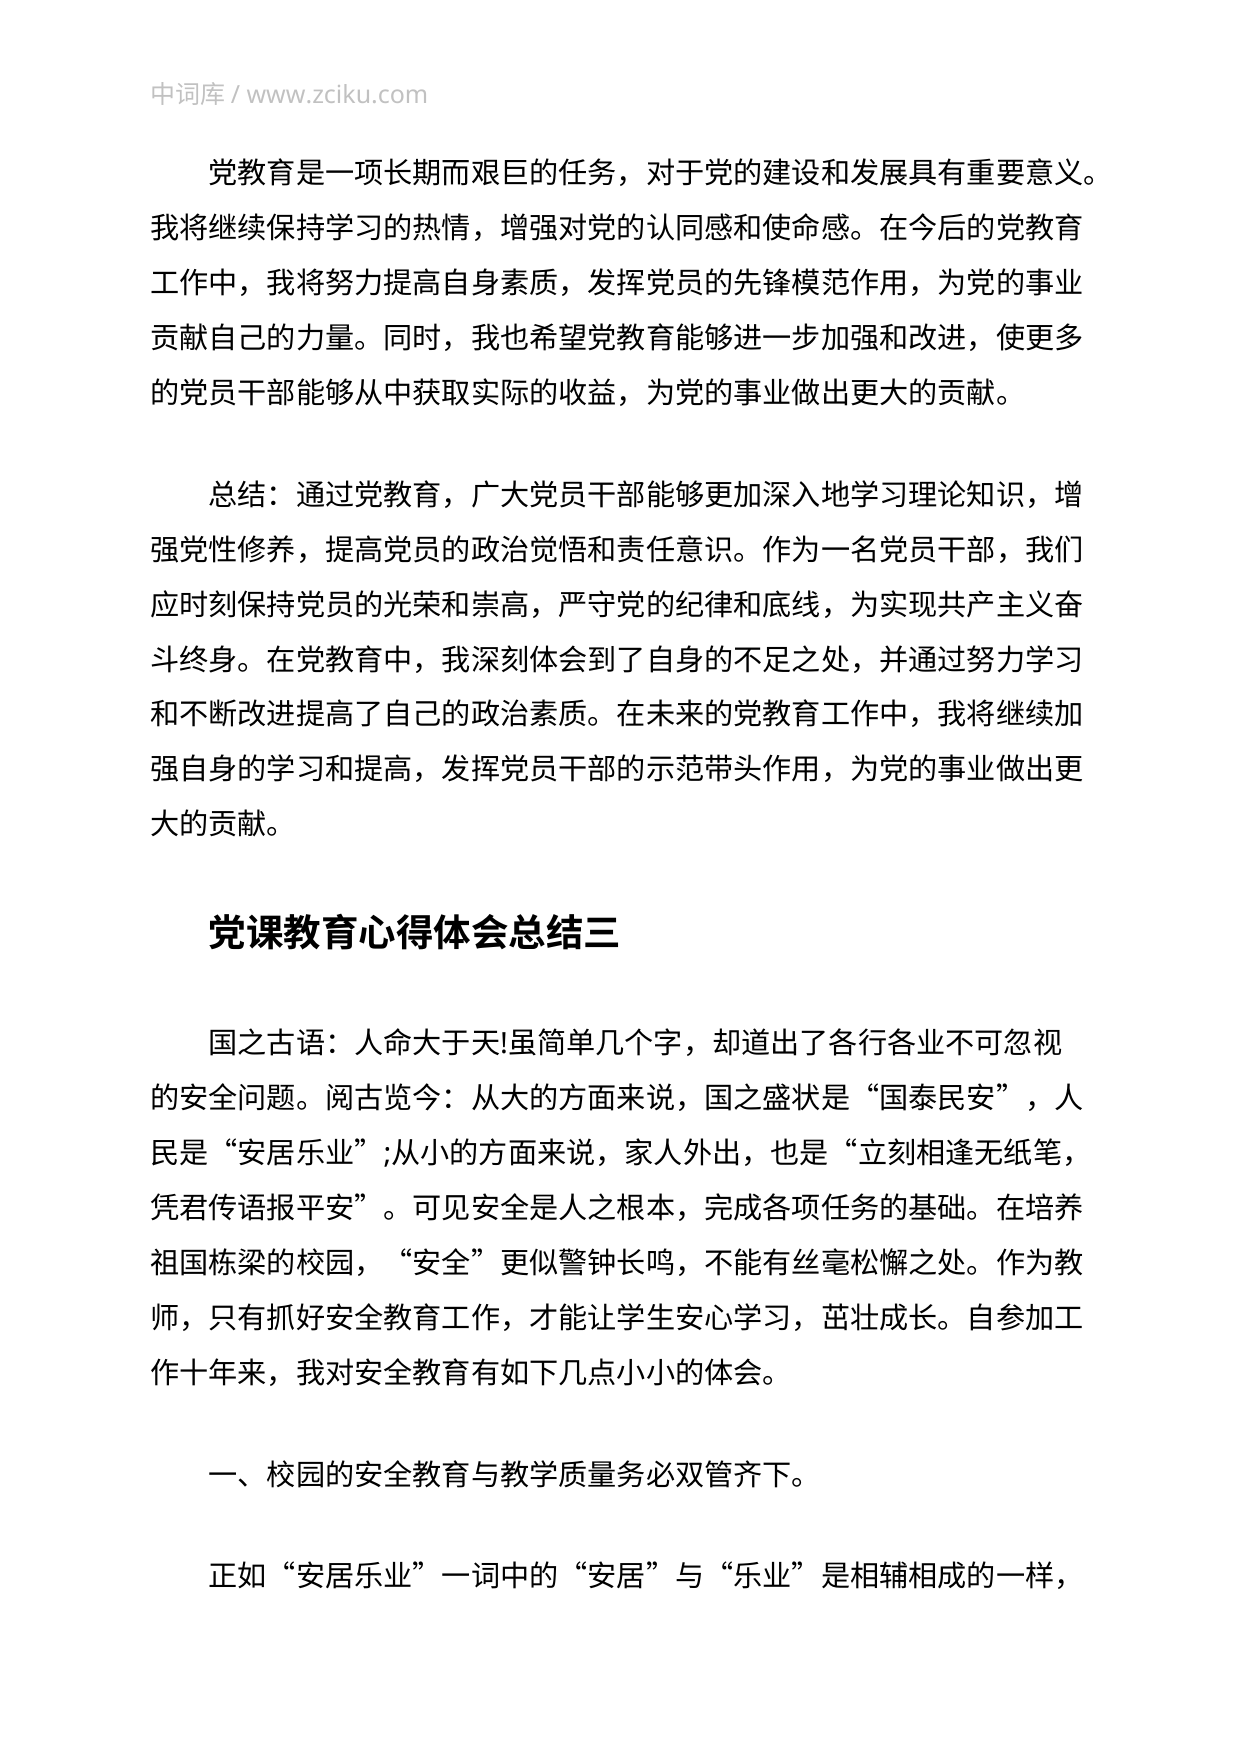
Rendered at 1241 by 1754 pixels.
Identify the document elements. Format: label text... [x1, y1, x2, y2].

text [150, 1553, 1090, 1595]
text 党教育是一项长期而艰巨的任务，对于党的建设和发展具有重要意义。我将继续保持学习的热情，增强对党的认同感和使命感。在今后的党教育工作中，我将努力提高自身素质，发挥党员的先锋模范作用，为党的事业贡献自己的力量。同时，我也希望党教育能够进一步加强和改进，使更多的党员干部能够从中获取实际的收益，为党的事业做出更大的贡献。 [150, 150, 1090, 412]
text 总结：通过党教育，广大党员干部能够更加深入地学习理论知识，增强党性修养，提高党员的政治觉悟和责任意识。作为一名党员干部，我们应时刻保持党员的光荣和崇高，严守党的纪律和底线，为实现共产主义奋斗终身。在党教育中，我深刻体会到了自身的不足之处，并通过努力学习和不断改进提高了自己的政治素质。在未来的党教育工作中，我将继续加强自身的学习和提高，发挥党员干部的示范带头作用，为党的事业做出更大的贡献。 [150, 471, 1090, 843]
text 党课教育心得体会总结三 [150, 902, 1090, 957]
text 国之古语：人命大于天!虽简单几个字，却道出了各行各业不可忽视的安全问题。阅古览今：从大的方面来说，国之盛状是“国泰民安”，人民是“安居乐业”;从小的方面来说，家人外出，也是“立刻相逢无纸笔，凭君传语报平安”。可见安全是人之根本，完成各项任务的基础。在培养祖国栋梁的校园，“安全”更似警钟长鸣，不能有丝毫松懈之处。作为教师，只有抓好安全教育工作，才能让学生安心学习，茁壮成长。自参加工作十年来，我对安全教育有如下几点小小的体会。 [150, 1020, 1090, 1392]
text 一、校园的安全教育与教学质量务必双管齐下。 [150, 1451, 1090, 1493]
